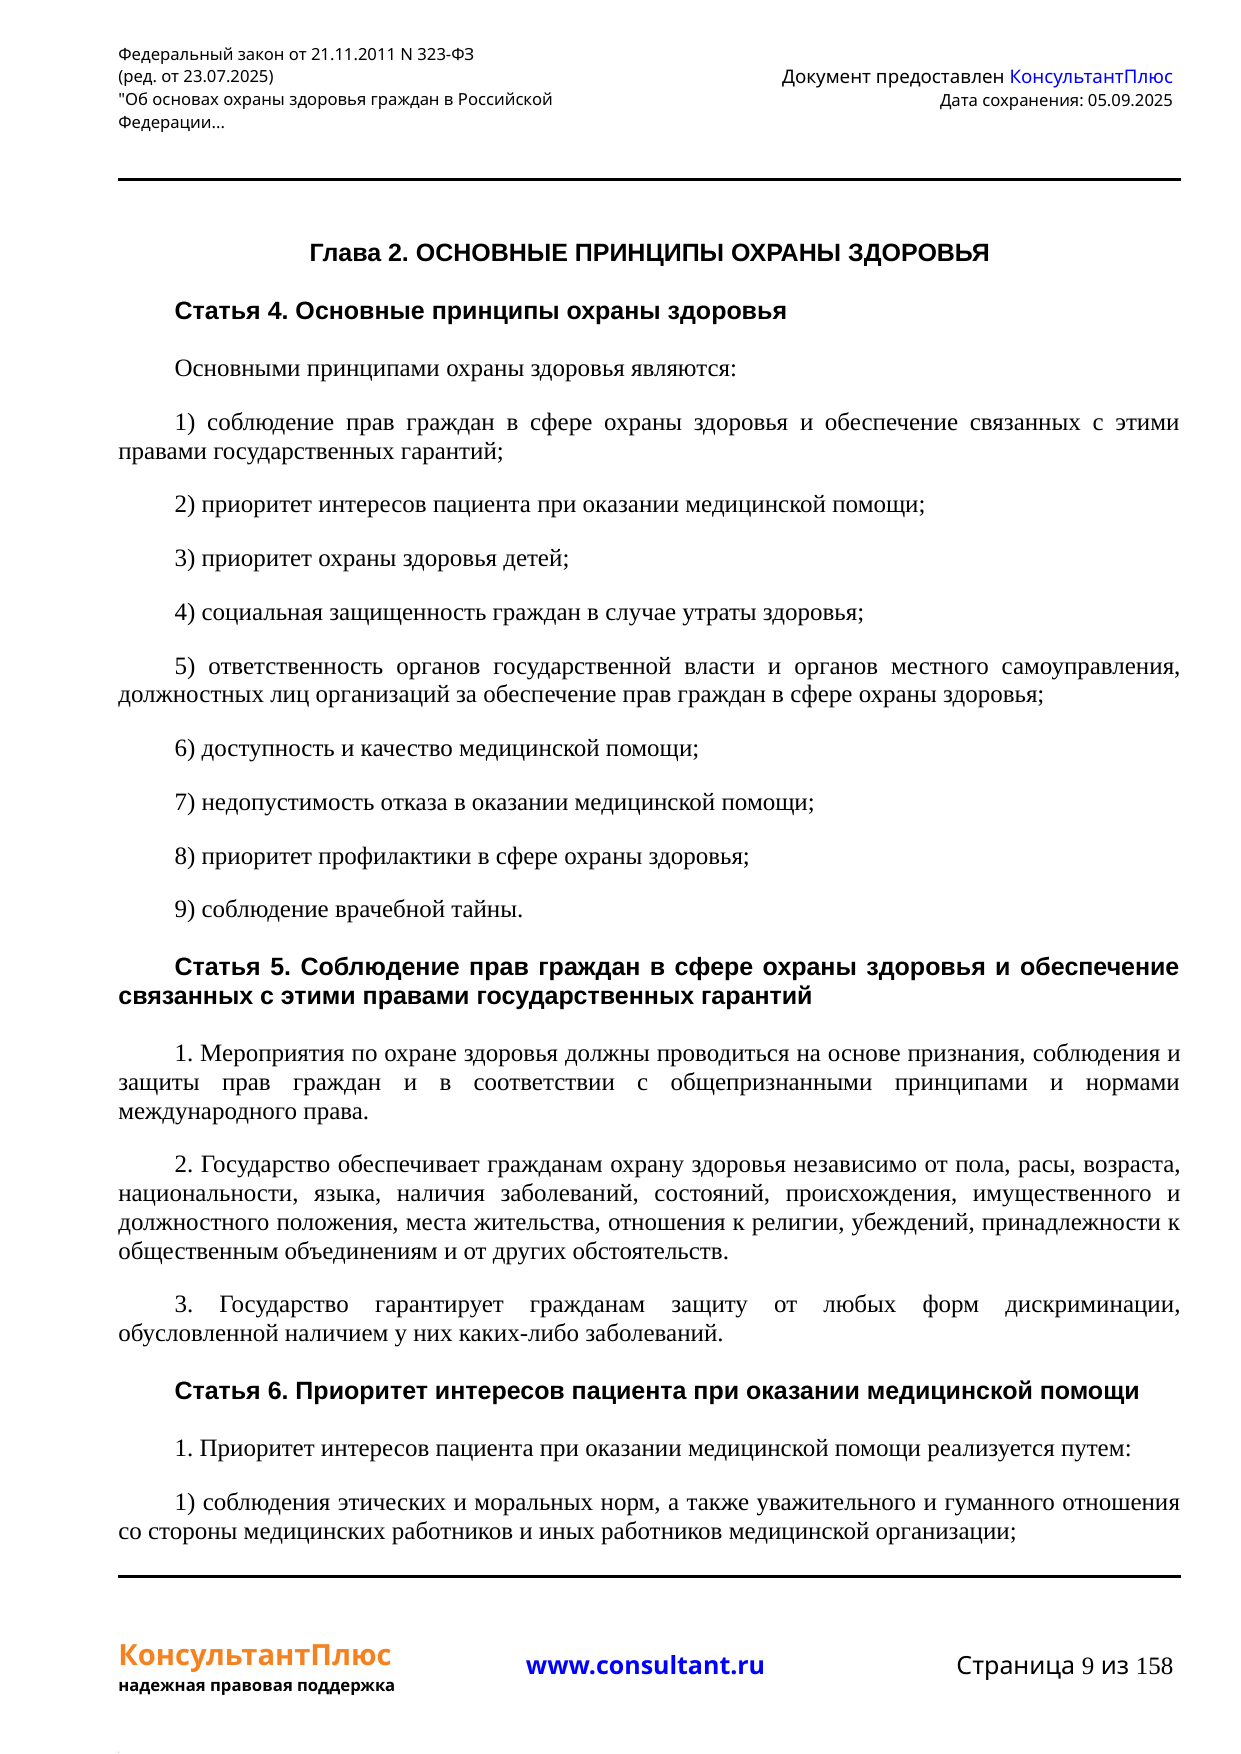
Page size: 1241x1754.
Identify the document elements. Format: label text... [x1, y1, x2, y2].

text 2) приоритет интересов пациента при оказании медицинской помощи; [118, 489, 1181, 518]
text 1. Приоритет интересов пациента при оказании медицинской помощи реализуется путем: [118, 1433, 1181, 1462]
text 1) соблюдение прав граждан в сфере охраны здоровья и обеспечение связанных с этими правами государственных гарантий; [118, 407, 1181, 464]
title Статья 5. Соблюдение прав граждан в сфере охраны здоровья и обеспечение связанных с этими правами государственных гарантий [118, 952, 1181, 1009]
text Основными принципами охраны здоровья являются: [118, 353, 1181, 382]
text 5) ответственность органов государственной власти и органов местного самоуправления, должностных лиц организаций за обеспечение прав граждан в сфере охраны здоровья; [118, 651, 1181, 708]
title Глава 2. ОСНОВНЫЕ ПРИНЦИПЫ ОХРАНЫ ЗДОРОВЬЯ [118, 238, 1181, 267]
text 1. Мероприятия по охране здоровья должны проводиться на основе признания, соблюдения и защиты прав граждан и в соответствии с общепризнанными принципами и нормами международного права. [118, 1038, 1181, 1124]
text 6) доступность и качество медицинской помощи; [118, 733, 1181, 762]
text 3. Государство гарантирует гражданам защиту от любых форм дискриминации, обусловленной наличием у них каких-либо заболеваний. [118, 1289, 1181, 1347]
title Статья 6. Приоритет интересов пациента при оказании медицинской помощи [118, 1376, 1181, 1404]
text 8) приоритет профилактики в сфере охраны здоровья; [118, 841, 1181, 869]
text 4) социальная защищенность граждан в случае утраты здоровья; [118, 597, 1181, 626]
text 9) соблюдение врачебной тайны. [118, 894, 1181, 923]
text 2. Государство обеспечивает гражданам охрану здоровья независимо от пола, расы, возраста, национальности, языка, наличия заболеваний, состояний, происхождения, имущественного и должностного положения, места жительства, отношения к религии, убеждений, принадлежности к общественным объединениям и от других обстоятельств. [118, 1149, 1181, 1264]
text 1) соблюдения этических и моральных норм, а также уважительного и гуманного отношения со стороны медицинских работников и иных работников медицинской организации; [118, 1487, 1181, 1544]
title Статья 4. Основные принципы охраны здоровья [118, 296, 1181, 324]
text 3) приоритет охраны здоровья детей; [118, 543, 1181, 572]
text 7) недопустимость отказа в оказании медицинской помощи; [118, 787, 1181, 816]
